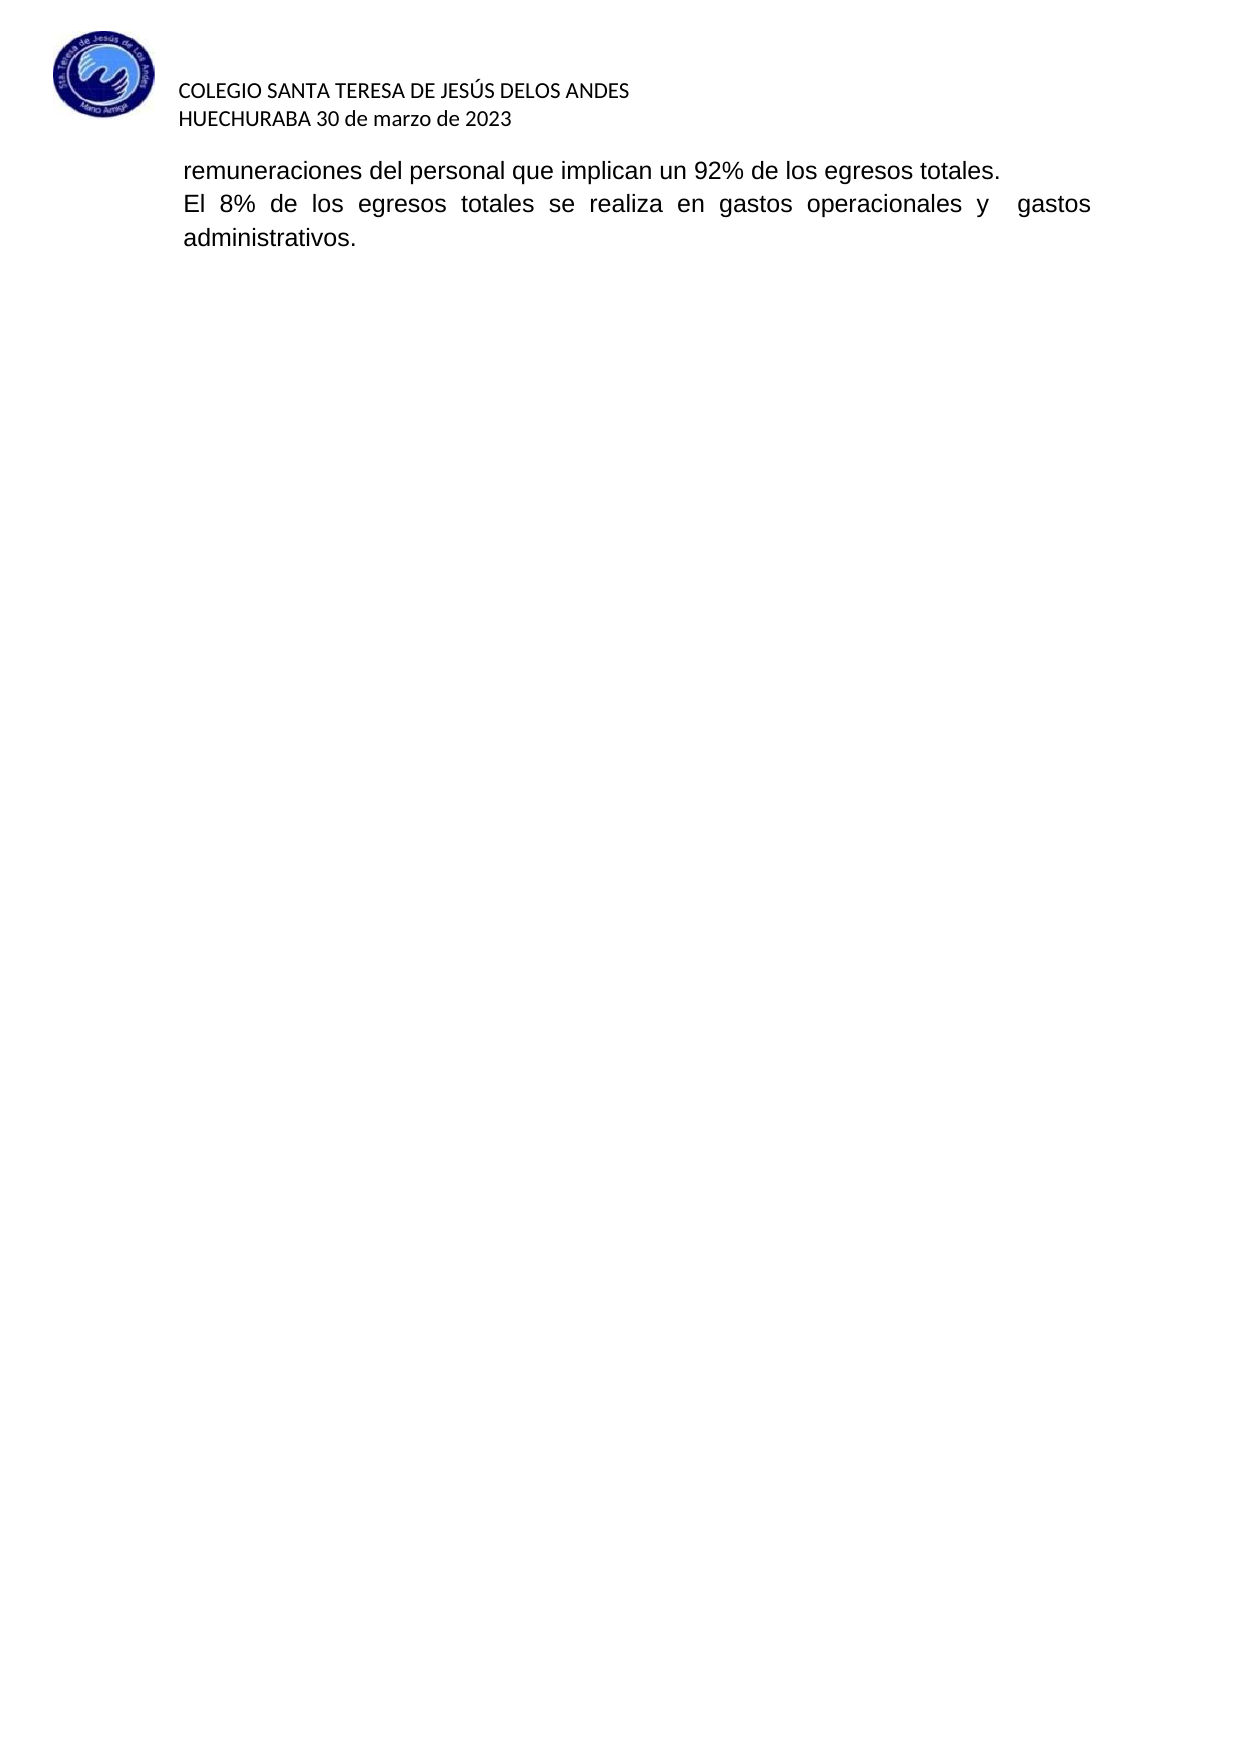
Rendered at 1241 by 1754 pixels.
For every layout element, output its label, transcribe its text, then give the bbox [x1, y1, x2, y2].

picture [53, 31, 155, 120]
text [183, 156, 1093, 185]
text El 8% de los egresos totales se realiza en gastos operacionales y gastos administrativos. [183, 189, 1093, 251]
